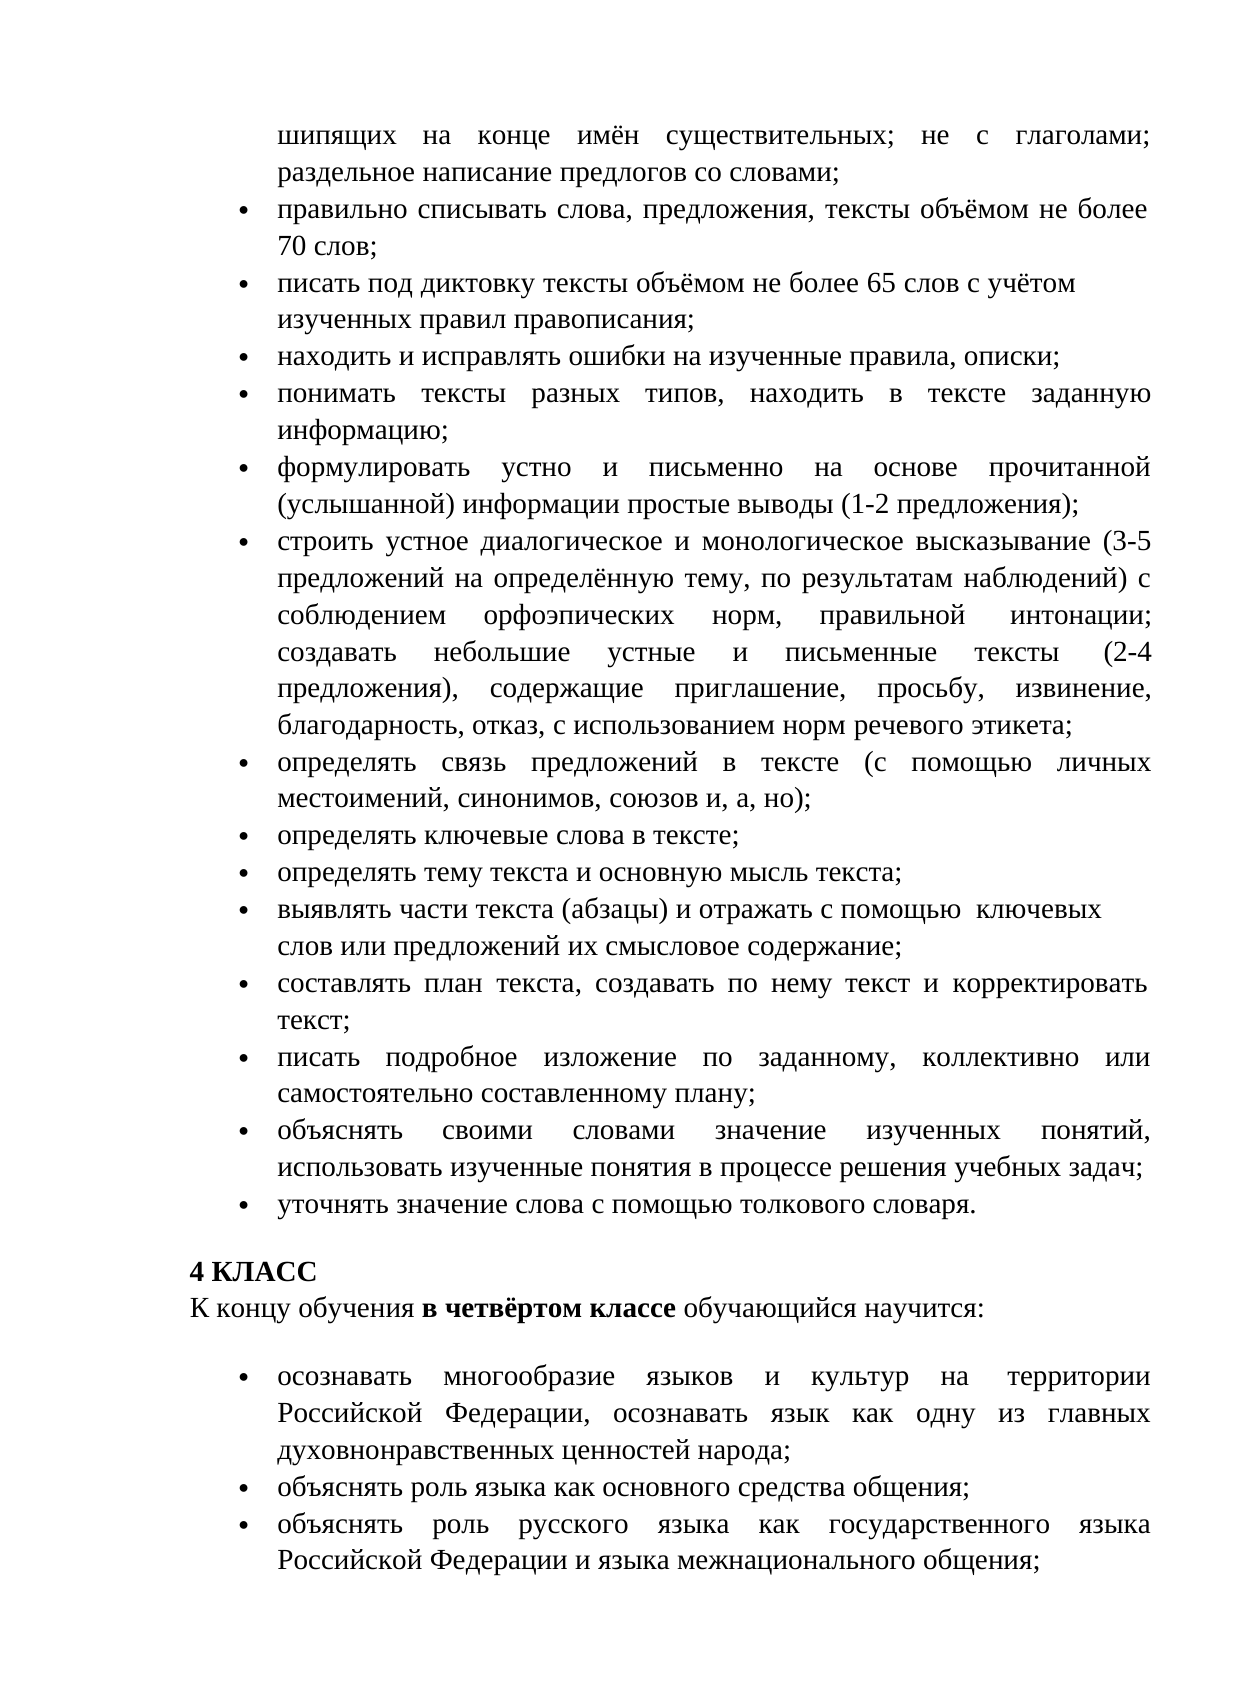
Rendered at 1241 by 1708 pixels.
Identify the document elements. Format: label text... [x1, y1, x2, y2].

list правильно списывать слова, предложения, тексты объёмом не более 70 слов; [239, 191, 1150, 261]
list определять ключевые слова в тексте; [239, 817, 1163, 851]
list объяснять роль языка как основного средства общения; [239, 1469, 1163, 1503]
text К концу обучения в четвёртом классе обучающийся научится: [189, 1291, 1163, 1324]
list понимать тексты разных типов, находить в тексте заданную информацию; [239, 376, 1151, 446]
list объяснять роль русского языка как государственного языка Российской Федерации и языка межнационального общения; [239, 1506, 1151, 1576]
list выявлять части текста (абзацы) и отражать с помощью ключевых слов или предложений их смысловое содержание; [239, 891, 1152, 962]
list объяснять своими словами значение изученных понятий, использовать изученные понятия в процессе решения учебных задач; [239, 1112, 1151, 1183]
list писать под диктовку тексты объёмом не более 65 слов с учётом изученных правил правописания; [239, 265, 1150, 335]
list строить устное диалогическое и монологическое высказывание (3-5 предложений на определённую тему, по результатам наблюдений) с соблюдением орфоэпических норм, правильной интонации; создавать небольшие устные и письменные тексты (2-4 предложения), содержащие приглашение, просьбу, извинение, благодарность, отказ, с использованием норм речевого этикета; [239, 523, 1152, 741]
subtitle КЛАСС [189, 1254, 1163, 1288]
list писать подробное изложение по заданному, коллективно или самостоятельно составленному плану; [239, 1039, 1151, 1109]
list осознавать многообразие языков и культур на территории Российской Федерации, осознавать язык как одну из главных духовно­нравственных ценностей народа; [239, 1358, 1151, 1465]
list формулировать устно и письменно на основе прочитанной (услышанной) информации простые выводы (1-2 предложения); [239, 449, 1151, 520]
list составлять план текста, создавать по нему текст и корректировать текст; [239, 965, 1151, 1035]
list определять связь предложений в тексте (с помощью личных местоимений, синонимов, союзов и, а, но); [239, 744, 1151, 814]
list уточнять значение слова с помощью толкового словаря. [239, 1186, 1163, 1220]
text шипящих на конце имён существительных; не с глаголами; раздельное написание предлогов со словами; [277, 117, 1151, 187]
list находить и исправлять ошибки на изученные правила, описки; [239, 338, 1163, 372]
list определять тему текста и основную мысль текста; [239, 854, 1163, 888]
